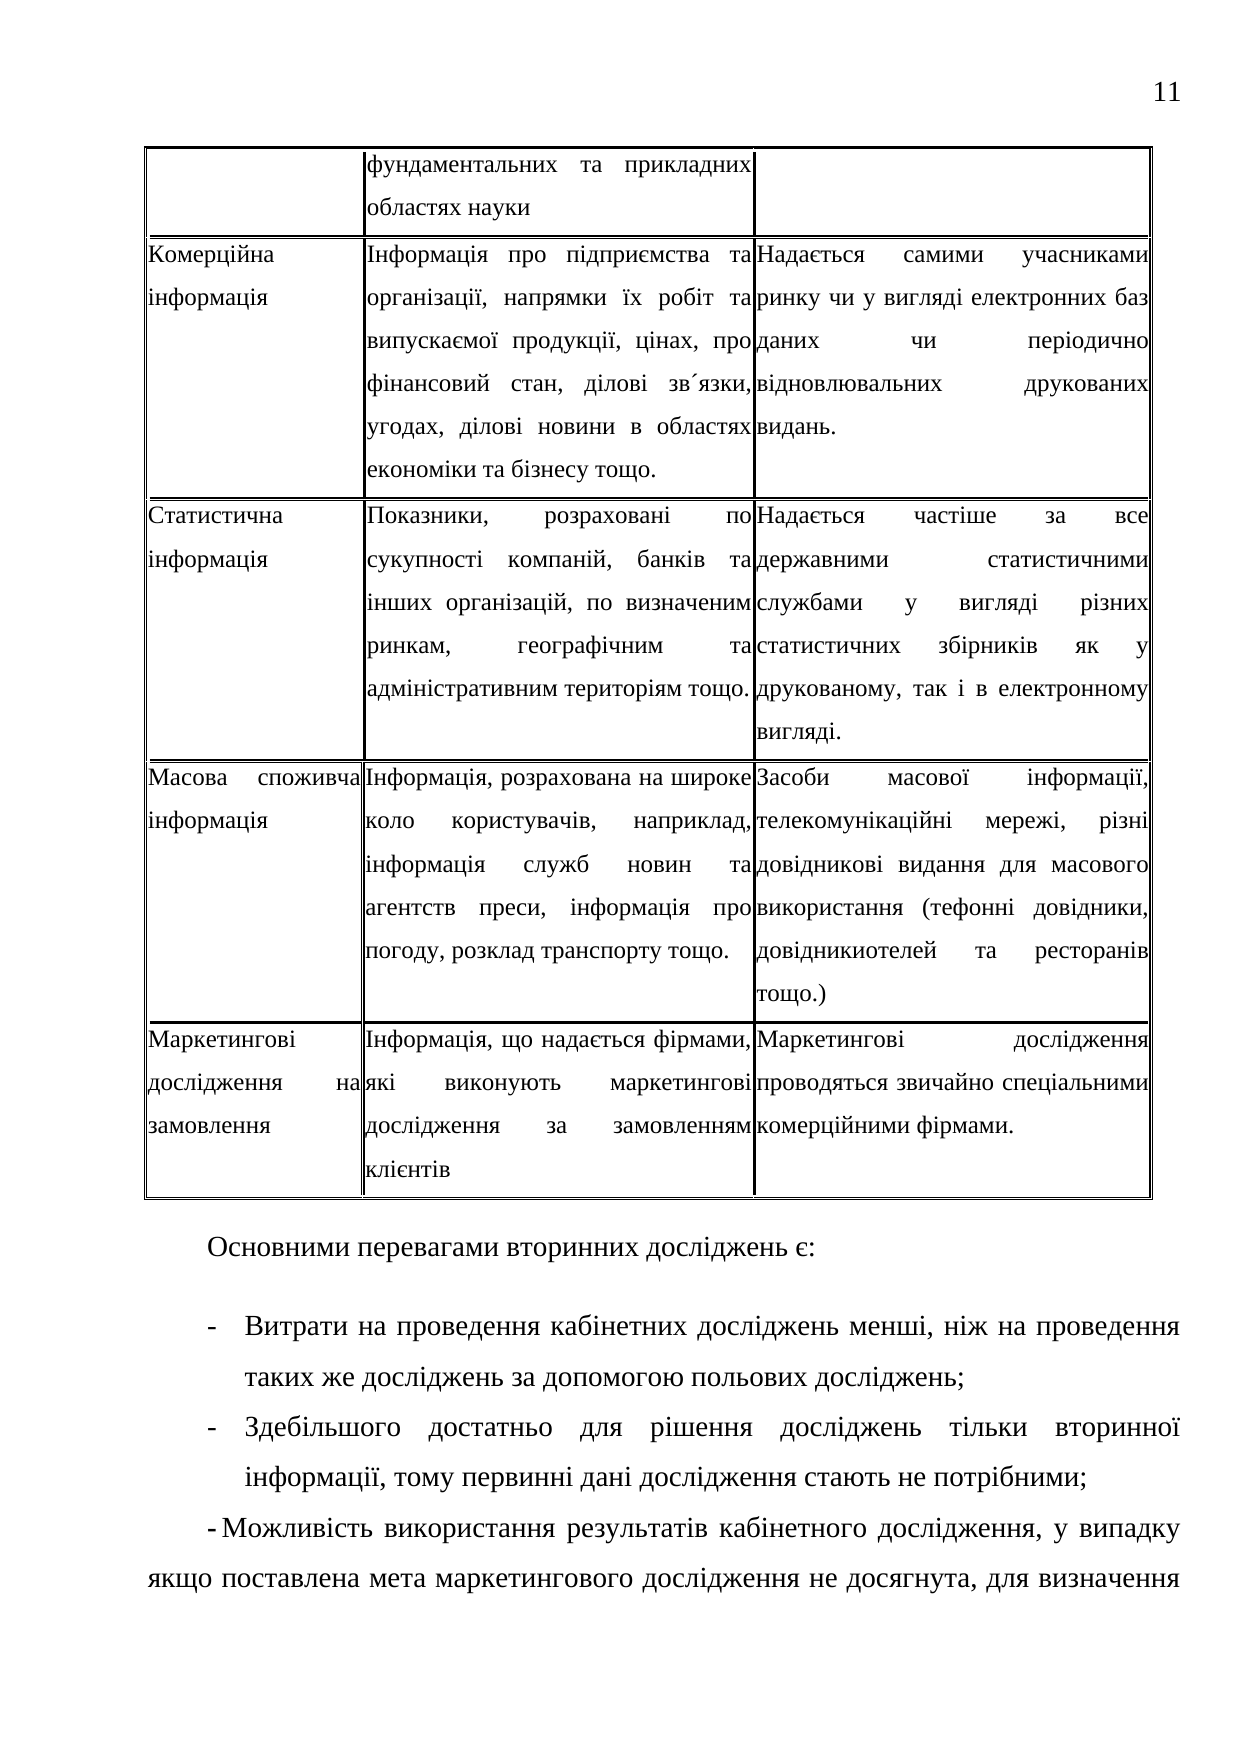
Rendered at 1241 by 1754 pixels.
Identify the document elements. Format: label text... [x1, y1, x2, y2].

list Витрати на проведення кабінетних досліджень менші, ніж на проведення таких же досліджень за допомогою польових досліджень; [207, 1308, 1181, 1392]
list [148, 1568, 1181, 1652]
table_cell Надається частіше за все державними статистичними службами у вигляді різних статистичних збірників як у друкованому, так і в електронному вигляді. [756, 497, 1150, 759]
table_cell Інформація про підприємства та організації, напрямки їх робіт та випускаємої продукції, цінах, про фінансовий стан, ділові зв´язки, угодах, ділові новини в областях економіки та бізнесу тощо. [366, 239, 753, 497]
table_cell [147, 149, 364, 235]
table_cell Масова споживча інформація [147, 759, 361, 1021]
list Здебільшого достатньо для рішення досліджень тільки вторинної інформації, тому первинні дані дослідження стають не потрібними; [207, 1438, 1181, 1522]
table_cell Показники, розраховані по сукупності компаній, банків та інших організацій, по визначеним ринкам, географічним та адміністративним територіям тощо. [366, 501, 753, 759]
table_cell Інформація, що надається фірмами, які виконують маркетингові дослідження за замовленням клієнтів [363, 1024, 754, 1197]
table_cell Статистична інформація [147, 497, 363, 759]
table_cell Комерційна інформація [147, 235, 363, 497]
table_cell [364, 148, 754, 235]
text Основними перевагами вторинних досліджень є: [148, 1229, 1181, 1263]
table_cell Інформація, розрахована на широке коло користувачів, наприклад, інформація служб новин та агентств преси, інформація про погоду, розклад транспорту тощо. [365, 763, 753, 1021]
table_cell Засоби масової інформації, телекомунікаційні мережі, різні довідникові видання для масового використання (тефонні довідники, довідникиотелей та ресторанів тощо.) [756, 759, 1150, 1021]
table_cell Маркетингові дослідження проводяться звичайно спеціальними комерційними фірмами. [754, 1021, 1149, 1197]
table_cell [754, 149, 1149, 235]
table_cell Надається самими учасниками ринку чи у вигляді електронних баз даних чи періодично відновлювальних друкованих видань. [756, 235, 1150, 497]
table_cell Маркетингові дослідження на замовлення [147, 1021, 363, 1197]
